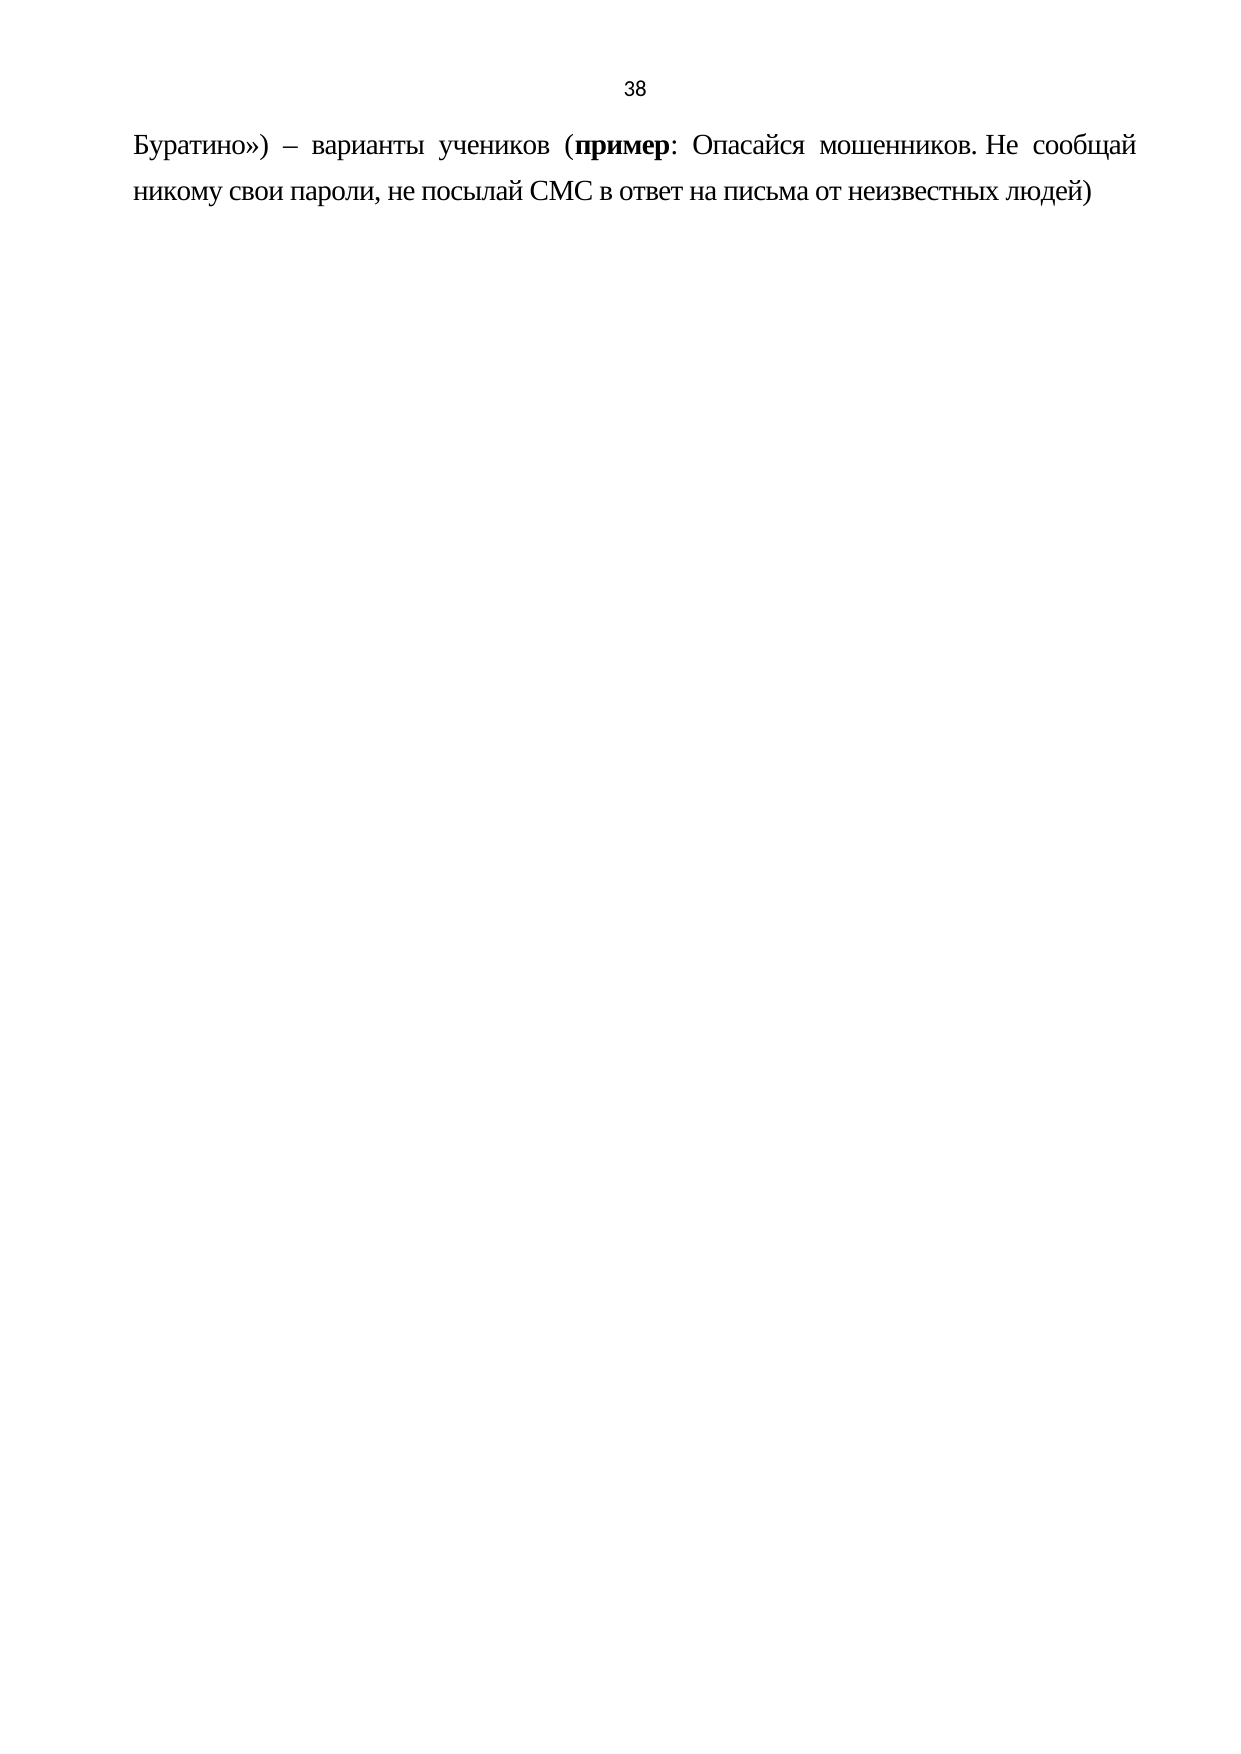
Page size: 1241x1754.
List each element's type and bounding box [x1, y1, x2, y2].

text [133, 118, 1137, 210]
